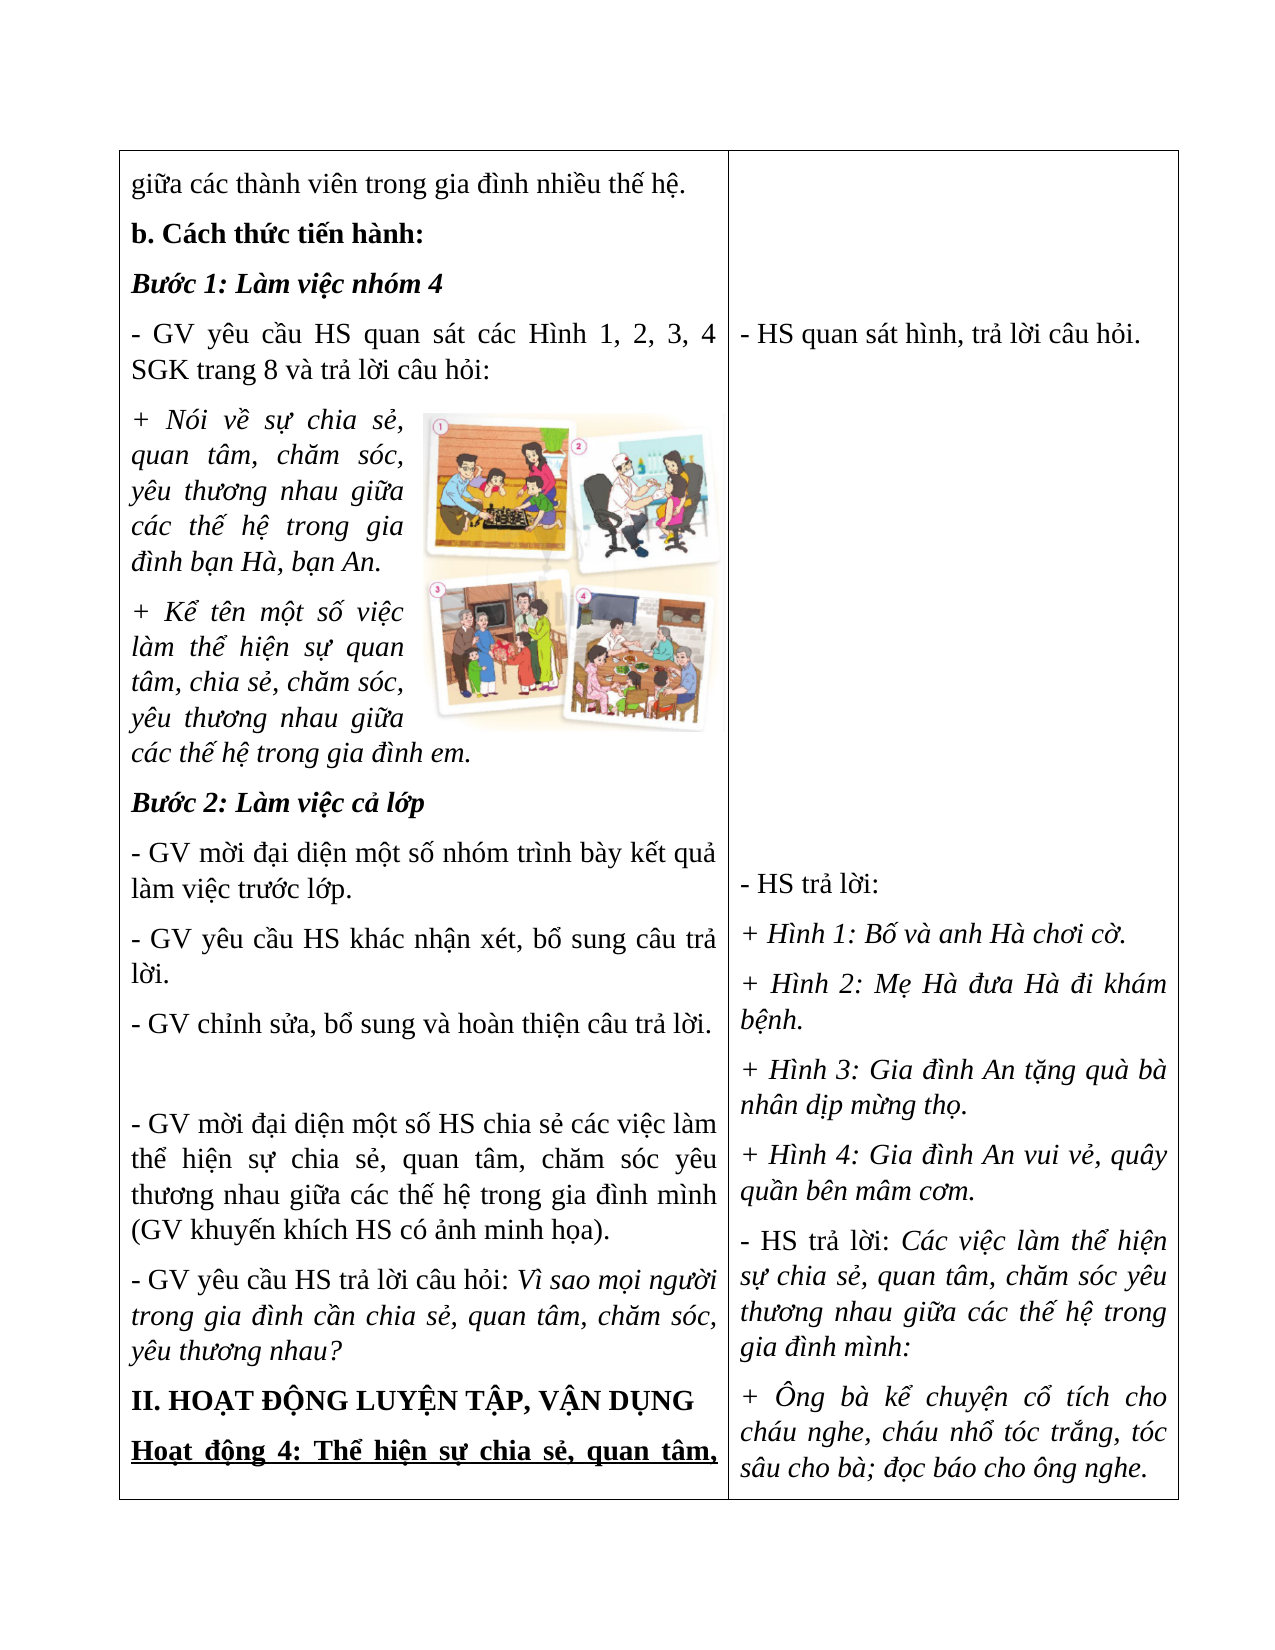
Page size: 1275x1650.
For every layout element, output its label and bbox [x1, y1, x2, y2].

table_cell [729, 151, 1178, 1499]
picture [421, 413, 725, 729]
table_cell [120, 151, 728, 1499]
